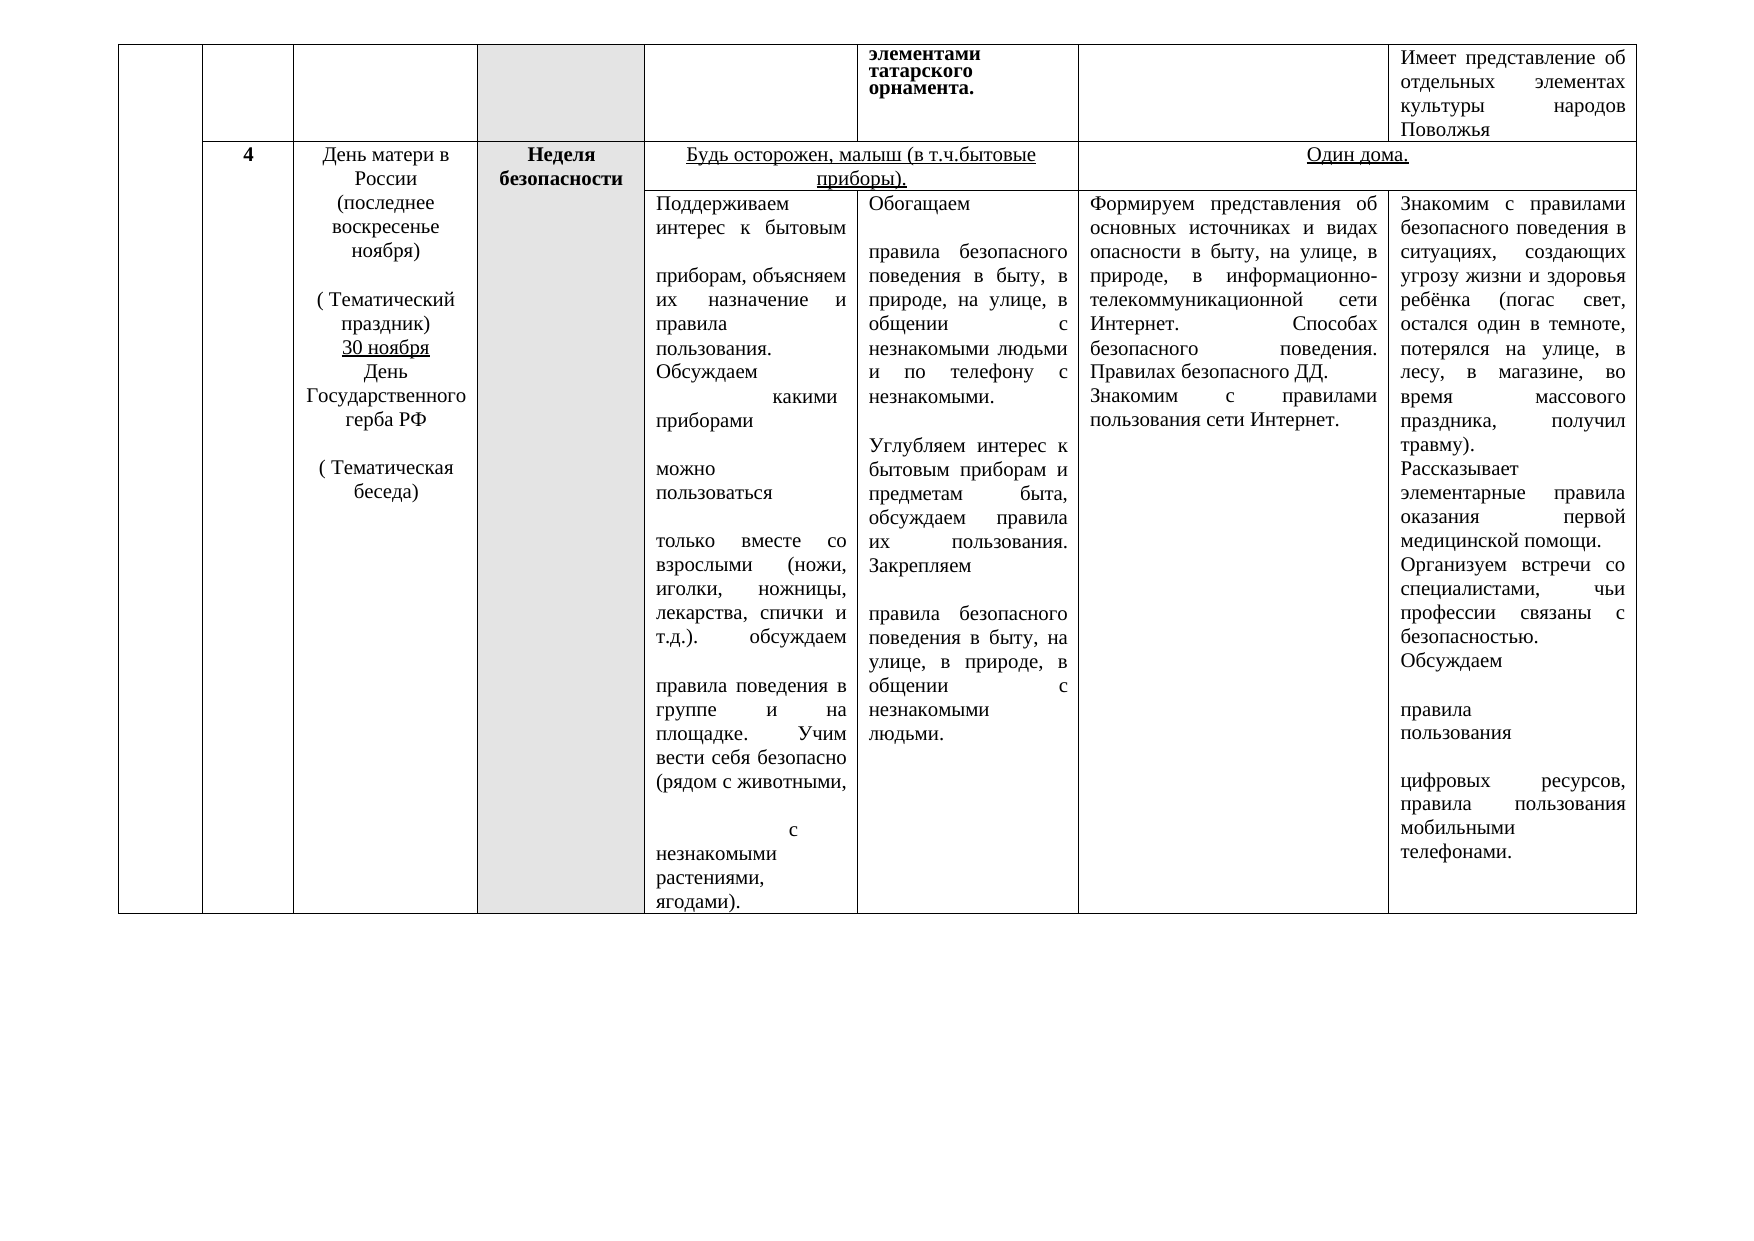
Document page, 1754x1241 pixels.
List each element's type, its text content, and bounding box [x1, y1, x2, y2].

table_cell Один дома. [1079, 142, 1636, 190]
table_cell Будь осторожен, малыш (в т.ч.бытовые приборы). [645, 142, 1078, 190]
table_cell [858, 45, 1078, 141]
table_cell День матери в России (последнее воскресенье ноября) ( Тематический праздник) 30 ноября День Государственного герба РФ ( Тематическая беседа) [294, 142, 477, 913]
table_cell Знакомим с правилами безопасного поведения в ситуациях, создающих угрозу жизни и здоровья ребёнка (погас свет, остался один в темноте, потерялся на улице, в лесу, в магазине, во время массового праздника, получил травму). Рассказывает элементарные правила оказания первой медицинской помощи. Организуем встречи со специалистами, чьи профессии связаны с безопасностью. Обсуждаем правила пользования цифровых ресурсов, правила пользования мобильными телефонами. [1389, 191, 1636, 913]
table_cell Формируем представления об основных источниках и видах опасности в быту, на улице, в природе, в информационно- телекоммуникационной сети Интернет. Способах безопасного поведения. Правилах безопасного ДД. Знакомим с правилами пользования сети Интернет. [1079, 191, 1388, 913]
table_cell Обогащаем правила безопасного поведения в быту, в природе, на улице, в общении с незнакомыми людьми и по телефону с незнакомыми. Углубляем интерес к бытовым приборам и предметам быта, обсуждаем правила их пользования. Закрепляем правила безопасного поведения в быту, на улице, в природе, в общении с незнакомыми людьми. [858, 191, 1078, 913]
table_cell 4 [203, 142, 293, 913]
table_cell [1389, 45, 1636, 141]
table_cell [1079, 45, 1388, 141]
table_cell Поддерживаем интерес к бытовым приборам, объясняем их назначение и правила пользования. Обсуждаем какими приборами можно пользоваться только вместе со взрослыми (ножи, иголки, ножницы, лекарства, спички и т.д.). обсуждаем правила поведения в группе и на площадке. Учим вести себя безопасно (рядом с животными, с незнакомыми растениями, ягодами). [645, 191, 857, 913]
table_cell Неделя безопасности [478, 142, 644, 913]
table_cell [645, 45, 857, 141]
